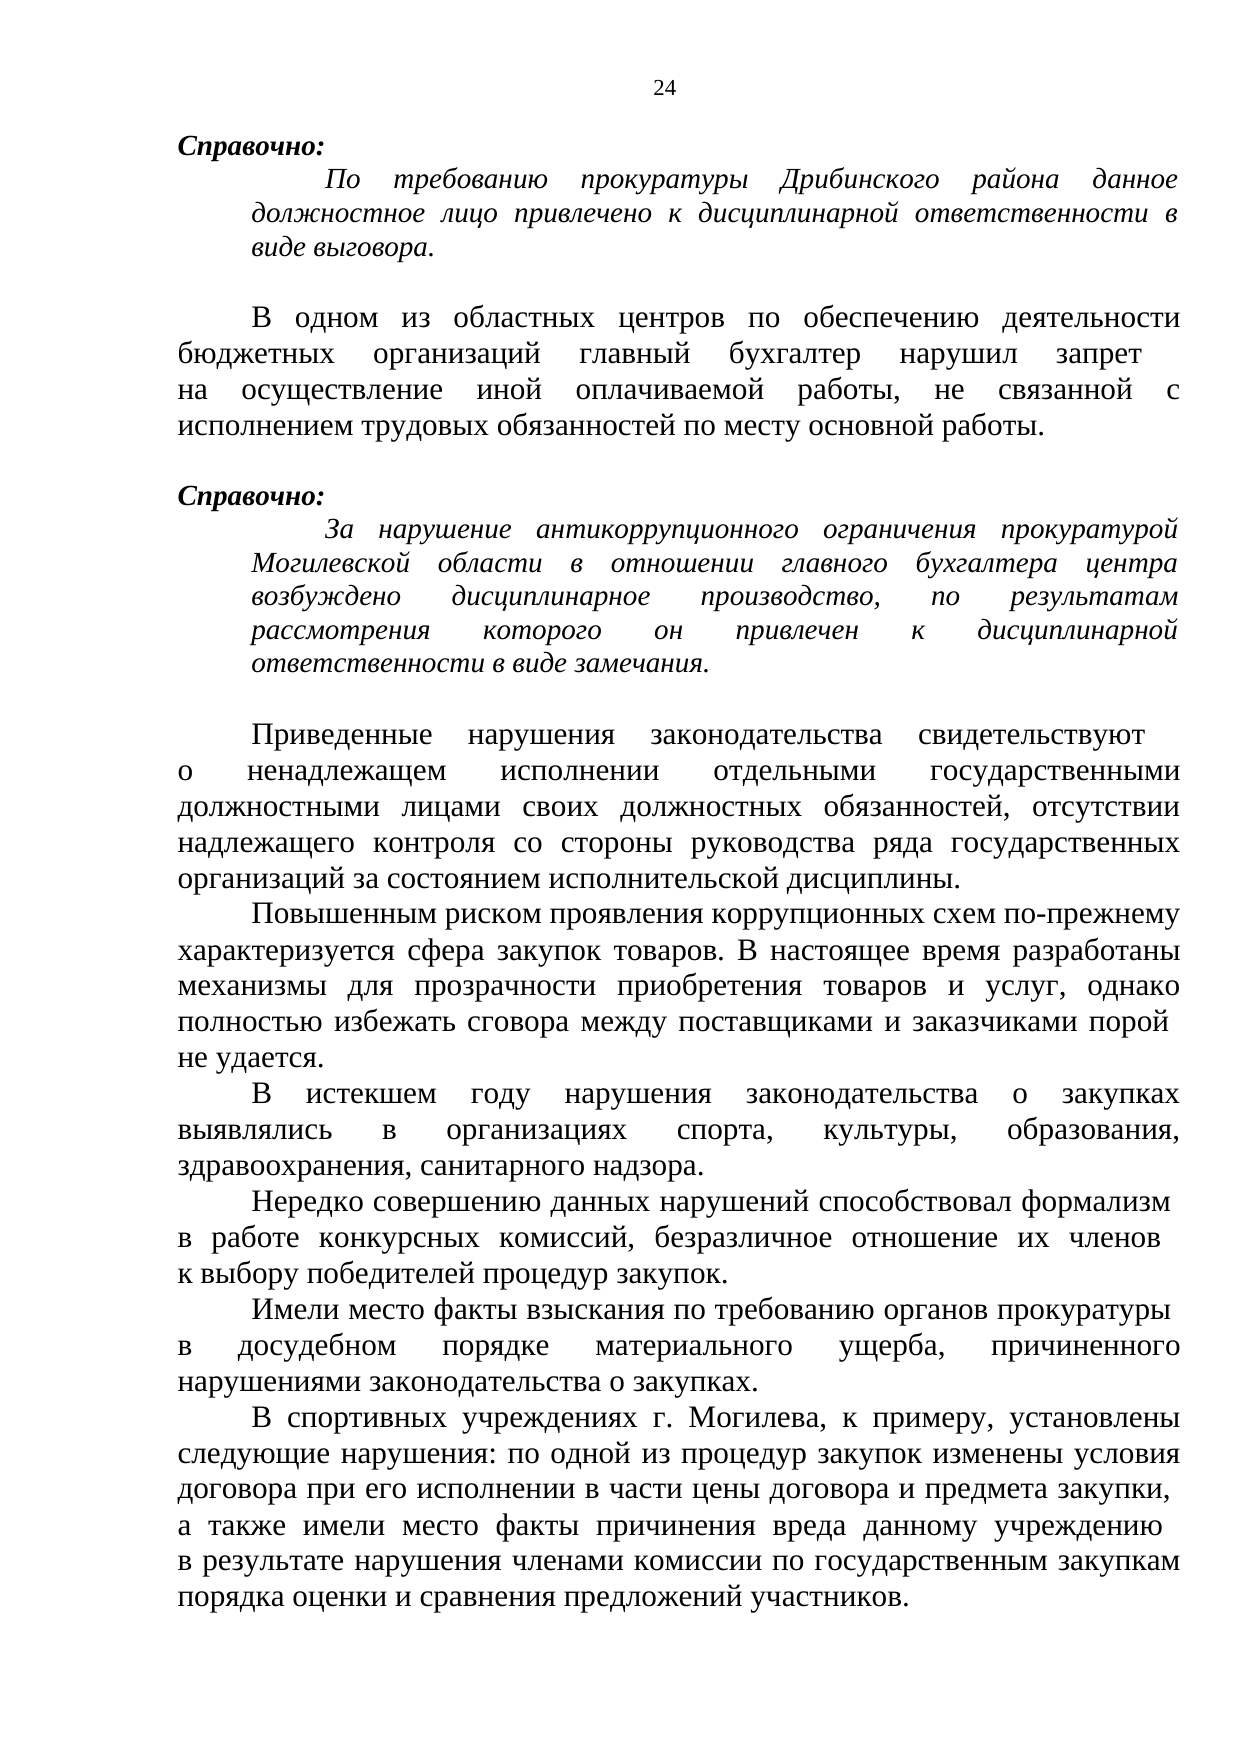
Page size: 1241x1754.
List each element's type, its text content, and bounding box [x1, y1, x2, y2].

list За нарушение антикоррупционного ограничения прокуратурой Могилевской области в отношении главного бухгалтера центра возбуждено дисциплинарное производство, по результатам рассмотрения которого он привлечен к дисциплинарной ответственности в виде замечания. [251, 511, 1181, 679]
list Справочно: [177, 128, 1181, 162]
list Повышенным риском проявления коррупционных схем по-прежнему характеризуется сфера закупок товаров. В настоящее время разработаны механизмы для прозрачности приобретения товаров и услуг, однако полностью избежать сговора между поставщиками и заказчиками порой не удается. [177, 895, 1181, 1074]
list Справочно: [177, 478, 1181, 511]
list По требованию прокуратуры Дрибинского района данное должностное лицо привлечено к дисциплинарной ответственности в виде выговора. [251, 162, 1181, 262]
list Имели место факты взыскания по требованию органов прокуратуры в досудебном порядке материального ущерба, причиненного нарушениями законодательства о закупках. [177, 1290, 1181, 1398]
list В спортивных учреждениях г. Могилева, к примеру, установлены следующие нарушения: по одной из процедур закупок изменены условия договора при его исполнении в части цены договора и предмета закупки, а также имели место факты причинения вреда данному учреждению в результате нарушения членами комиссии по государственным закупкам порядка оценки и сравнения предложений участников. [177, 1398, 1181, 1613]
list Нередко совершению данных нарушений способствовал формализм в работе конкурсных комиссий, безразличное отношение их членов к выбору победителей процедур закупок. [177, 1182, 1181, 1290]
list В истекшем году нарушения законодательства о закупках выявлялись в организациях спорта, культуры, образования, здравоохранения, санитарного надзора. [177, 1074, 1181, 1182]
list Приведенные нарушения законодательства свидетельствуют о ненадлежащем исполнении отдельными государственными должностными лицами своих должностных обязанностей, отсутствии надлежащего контроля со стороны руководства ряда государственных организаций за состоянием исполнительской дисциплины. [177, 715, 1181, 895]
list В одном из областных центров по обеспечению деятельности бюджетных организаций главный бухгалтер нарушил запрет на осуществление иной оплачиваемой работы, не связанной с исполнением трудовых обязанностей по месту основной работы. [177, 298, 1181, 442]
